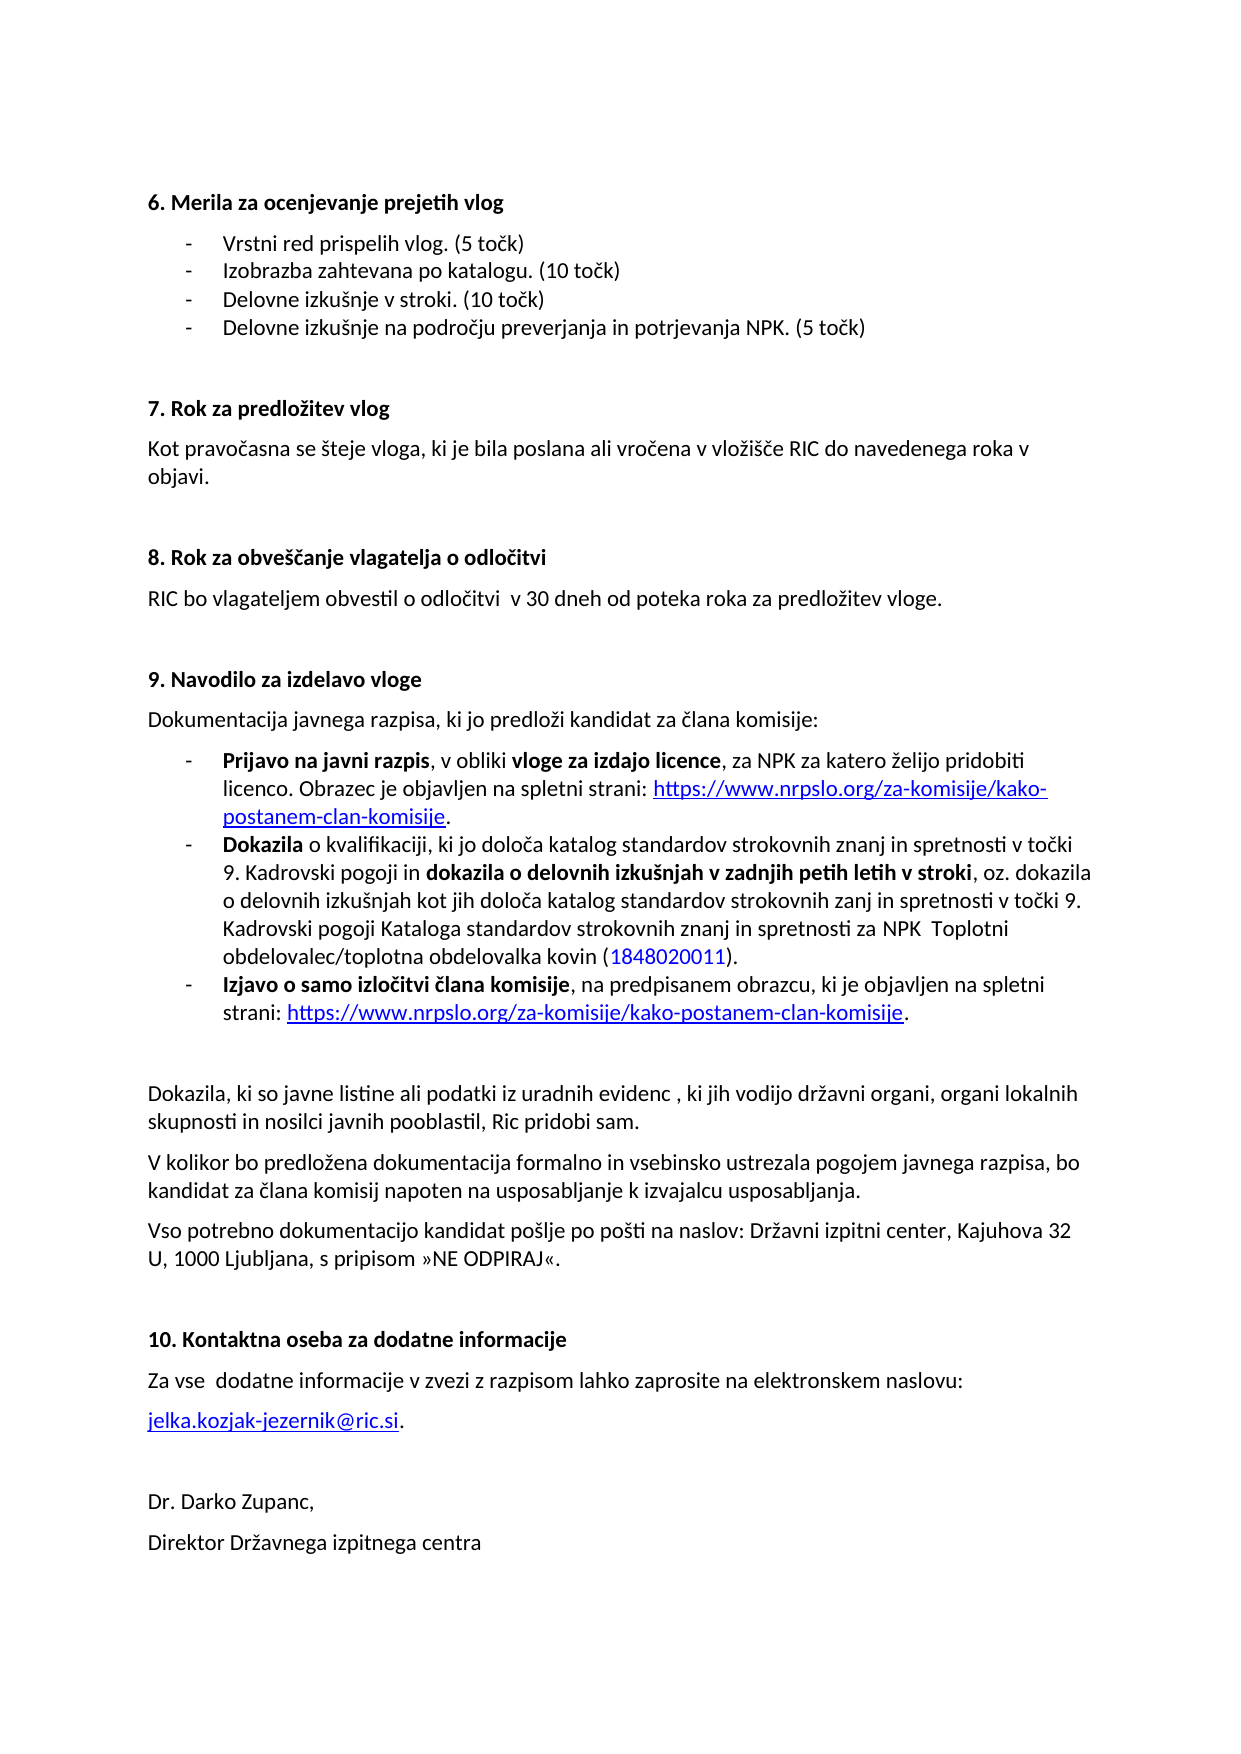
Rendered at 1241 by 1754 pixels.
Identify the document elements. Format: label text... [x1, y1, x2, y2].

text 9. Navodilo za izdelavo vloge [148, 665, 1093, 693]
text Dokazila, ki so javne listine ali podatki iz uradnih evidenc , ki jih vodijo državni organi, organi lokalnih skupnosti in nosilci javnih pooblastil, Ric pridobi sam. [148, 1079, 1093, 1135]
text 10. Kontaktna oseba za dodatne informacije [148, 1325, 1093, 1353]
text Za vse dodatne informacije v zvezi z razpisom lahko zaprosite na elektronskem naslovu: [148, 1366, 1093, 1394]
text Vso potrebno dokumentacijo kandidat pošlje po pošti na naslov: Državni izpitni center, Kajuhova 32 U, 1000 Ljubljana, s pripisom »NE ODPIRAJ«. [148, 1216, 1093, 1272]
list Delovne izkušnje v stroki. (10 točk) [185, 285, 1093, 313]
text jelka.kozjak-jezernik@ric.si. [148, 1406, 1093, 1434]
text Kot pravočasna se šteje vloga, ki je bila poslana ali vročena v vložišče RIC do navedenega roka v objavi. [148, 434, 1093, 490]
list Izjavo o samo izločitvi člana komisije, na predpisanem obrazcu, ki je objavljen na spletni strani: https://www.nrpslo.org/za-komisije/kako-postanem-clan-komisije. [185, 970, 1093, 1026]
list Dokazila o kvalifikaciji, ki jo določa katalog standardov strokovnih znanj in spretnosti v točki 9. Kadrovski pogoji in dokazila o delovnih izkušnjah v zadnjih petih letih v stroki, oz. dokazila o delovnih izkušnjah kot jih določa katalog standardov strokovnih zanj in spretnosti v točki 9. Kadrovski pogoji Kataloga standardov strokovnih znanj in spretnosti za NPK Toplotni obdelovalec/toplotna obdelovalka kovin (1848020011). [185, 830, 1093, 970]
text Dr. Darko Zupanc, [148, 1487, 1093, 1515]
text Direktor Državnega izpitnega centra [148, 1528, 1093, 1556]
text 7. Rok za predložitev vlog [148, 394, 1093, 422]
list Izobrazba zahtevana po katalogu. (10 točk) [185, 257, 1093, 285]
text RIC bo vlagateljem obvestil o odločitvi v 30 dneh od poteka roka za predložitev vloge. [148, 584, 1093, 612]
text 8. Rok za obveščanje vlagatelja o odločitvi [148, 543, 1093, 571]
text Dokumentacija javnega razpisa, ki jo predloži kandidat za člana komisije: [148, 705, 1093, 733]
list Vrstni red prispelih vlog. (5 točk) [185, 229, 1093, 257]
text 6. Merila za ocenjevanje prejetih vlog [148, 188, 1093, 216]
list Prijavo na javni razpis, v obliki vloge za izdajo licence, za NPK za katero želijo pridobiti licenco. Obrazec je objavljen na spletni strani: https://www.nrpslo.org/za-komisije/kako-postanem-clan-komisije. [185, 746, 1093, 830]
list Delovne izkušnje na področju preverjanja in potrjevanja NPK. (5 točk) [185, 313, 1093, 341]
text V kolikor bo predložena dokumentacija formalno in vsebinsko ustrezala pogojem javnega razpisa, bo kandidat za člana komisij napoten na usposabljanje k izvajalcu usposabljanja. [148, 1148, 1093, 1204]
